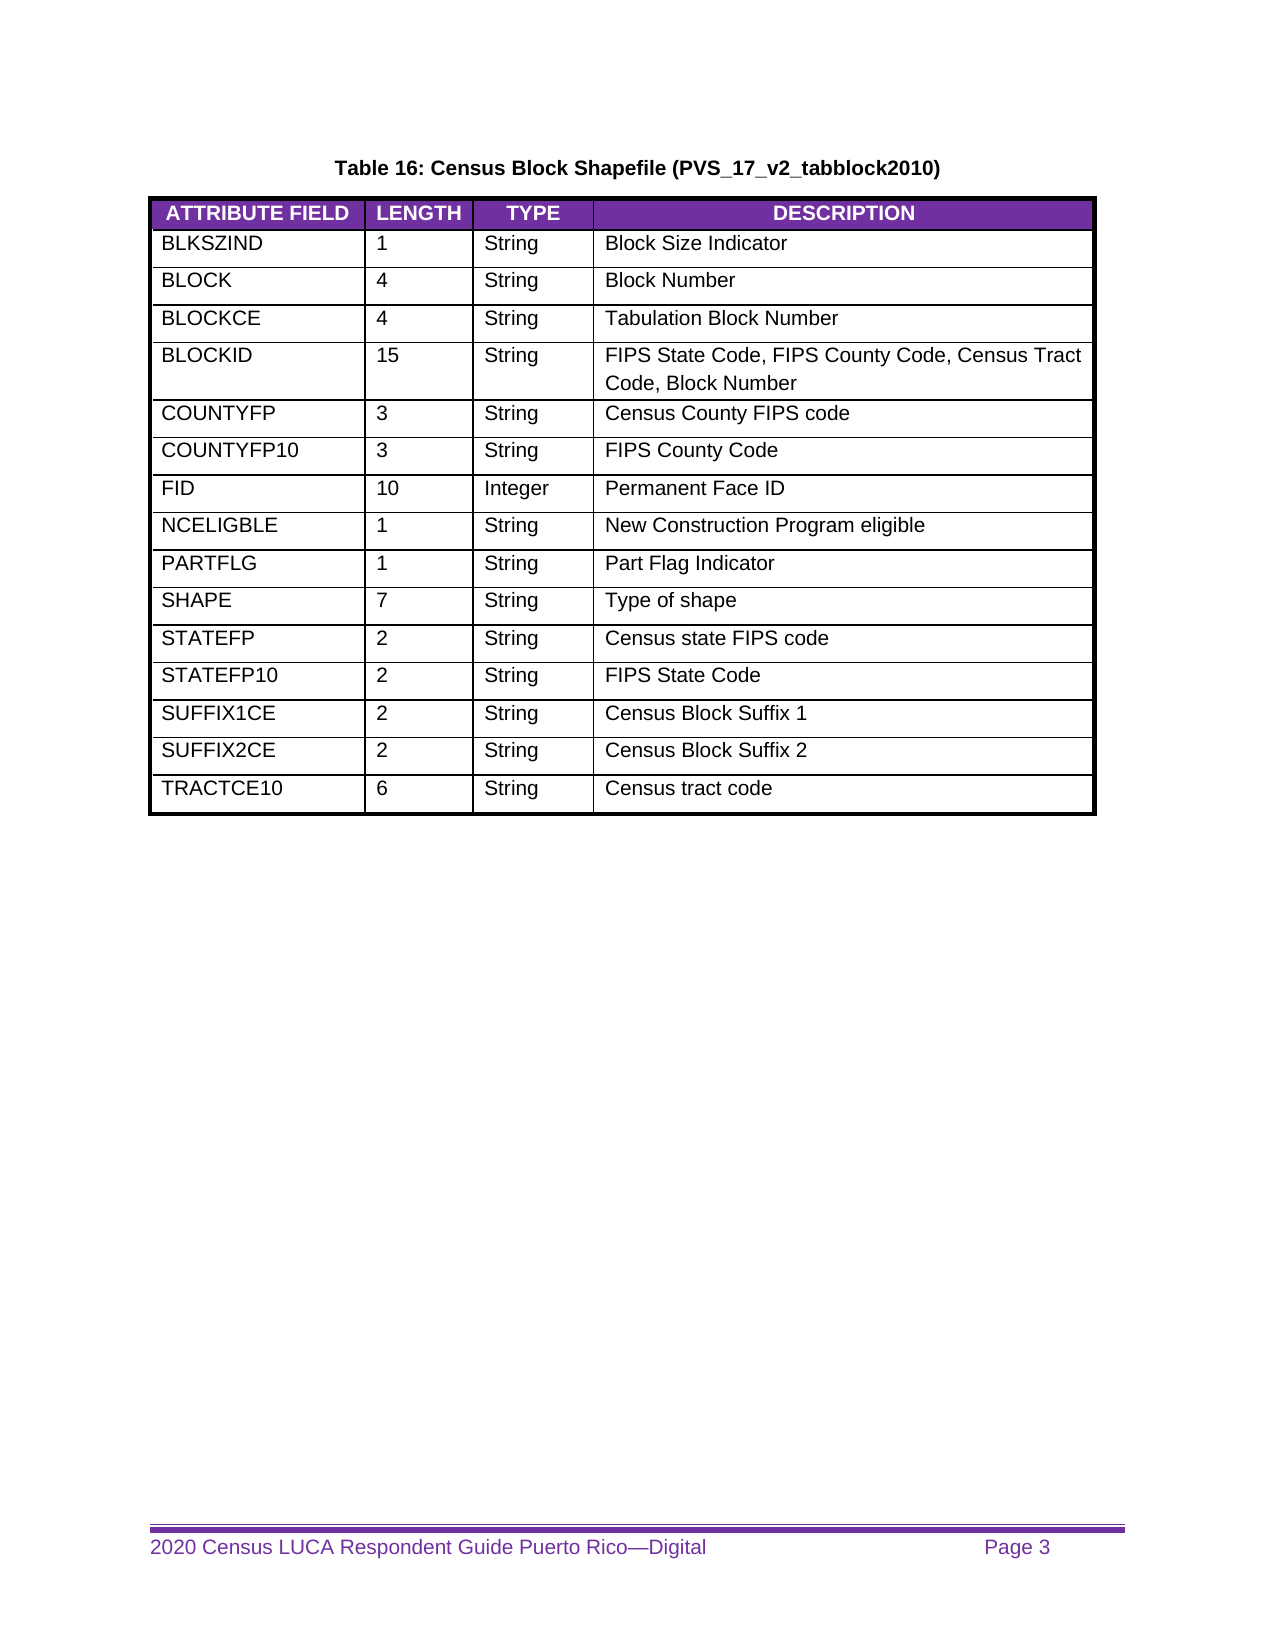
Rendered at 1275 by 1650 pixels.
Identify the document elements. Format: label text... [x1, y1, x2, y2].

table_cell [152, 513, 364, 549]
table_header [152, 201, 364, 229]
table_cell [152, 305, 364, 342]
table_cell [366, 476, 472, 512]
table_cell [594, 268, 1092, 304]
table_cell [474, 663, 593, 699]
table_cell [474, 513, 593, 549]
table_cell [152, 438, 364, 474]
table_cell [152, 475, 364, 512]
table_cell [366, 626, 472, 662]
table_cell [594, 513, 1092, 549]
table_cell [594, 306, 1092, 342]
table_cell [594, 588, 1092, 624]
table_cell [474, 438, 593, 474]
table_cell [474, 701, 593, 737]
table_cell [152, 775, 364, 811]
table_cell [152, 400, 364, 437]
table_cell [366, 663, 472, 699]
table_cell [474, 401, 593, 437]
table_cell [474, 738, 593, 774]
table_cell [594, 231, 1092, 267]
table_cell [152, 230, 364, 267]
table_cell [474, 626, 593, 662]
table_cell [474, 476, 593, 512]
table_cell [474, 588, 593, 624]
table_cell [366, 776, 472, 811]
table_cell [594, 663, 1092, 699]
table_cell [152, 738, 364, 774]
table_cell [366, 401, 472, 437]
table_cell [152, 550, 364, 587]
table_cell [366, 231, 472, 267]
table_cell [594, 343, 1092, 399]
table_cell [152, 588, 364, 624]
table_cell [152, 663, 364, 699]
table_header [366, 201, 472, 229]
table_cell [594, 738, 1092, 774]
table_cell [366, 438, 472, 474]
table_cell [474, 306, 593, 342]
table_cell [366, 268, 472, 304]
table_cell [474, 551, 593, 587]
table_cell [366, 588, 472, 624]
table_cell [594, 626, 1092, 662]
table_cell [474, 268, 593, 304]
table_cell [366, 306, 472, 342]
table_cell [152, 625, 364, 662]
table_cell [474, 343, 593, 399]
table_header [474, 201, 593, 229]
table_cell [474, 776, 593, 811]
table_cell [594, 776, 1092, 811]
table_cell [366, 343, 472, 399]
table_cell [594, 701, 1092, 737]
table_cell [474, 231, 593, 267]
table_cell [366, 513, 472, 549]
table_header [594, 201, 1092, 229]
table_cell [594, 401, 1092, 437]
text Table 16: Census Block Shapefile (PVS_17_v2_tabblock2010) [150, 156, 1125, 180]
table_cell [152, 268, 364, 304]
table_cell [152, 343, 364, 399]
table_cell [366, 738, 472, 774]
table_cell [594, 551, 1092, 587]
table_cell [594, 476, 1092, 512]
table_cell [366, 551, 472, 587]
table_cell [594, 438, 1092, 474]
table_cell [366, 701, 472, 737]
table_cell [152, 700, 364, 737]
